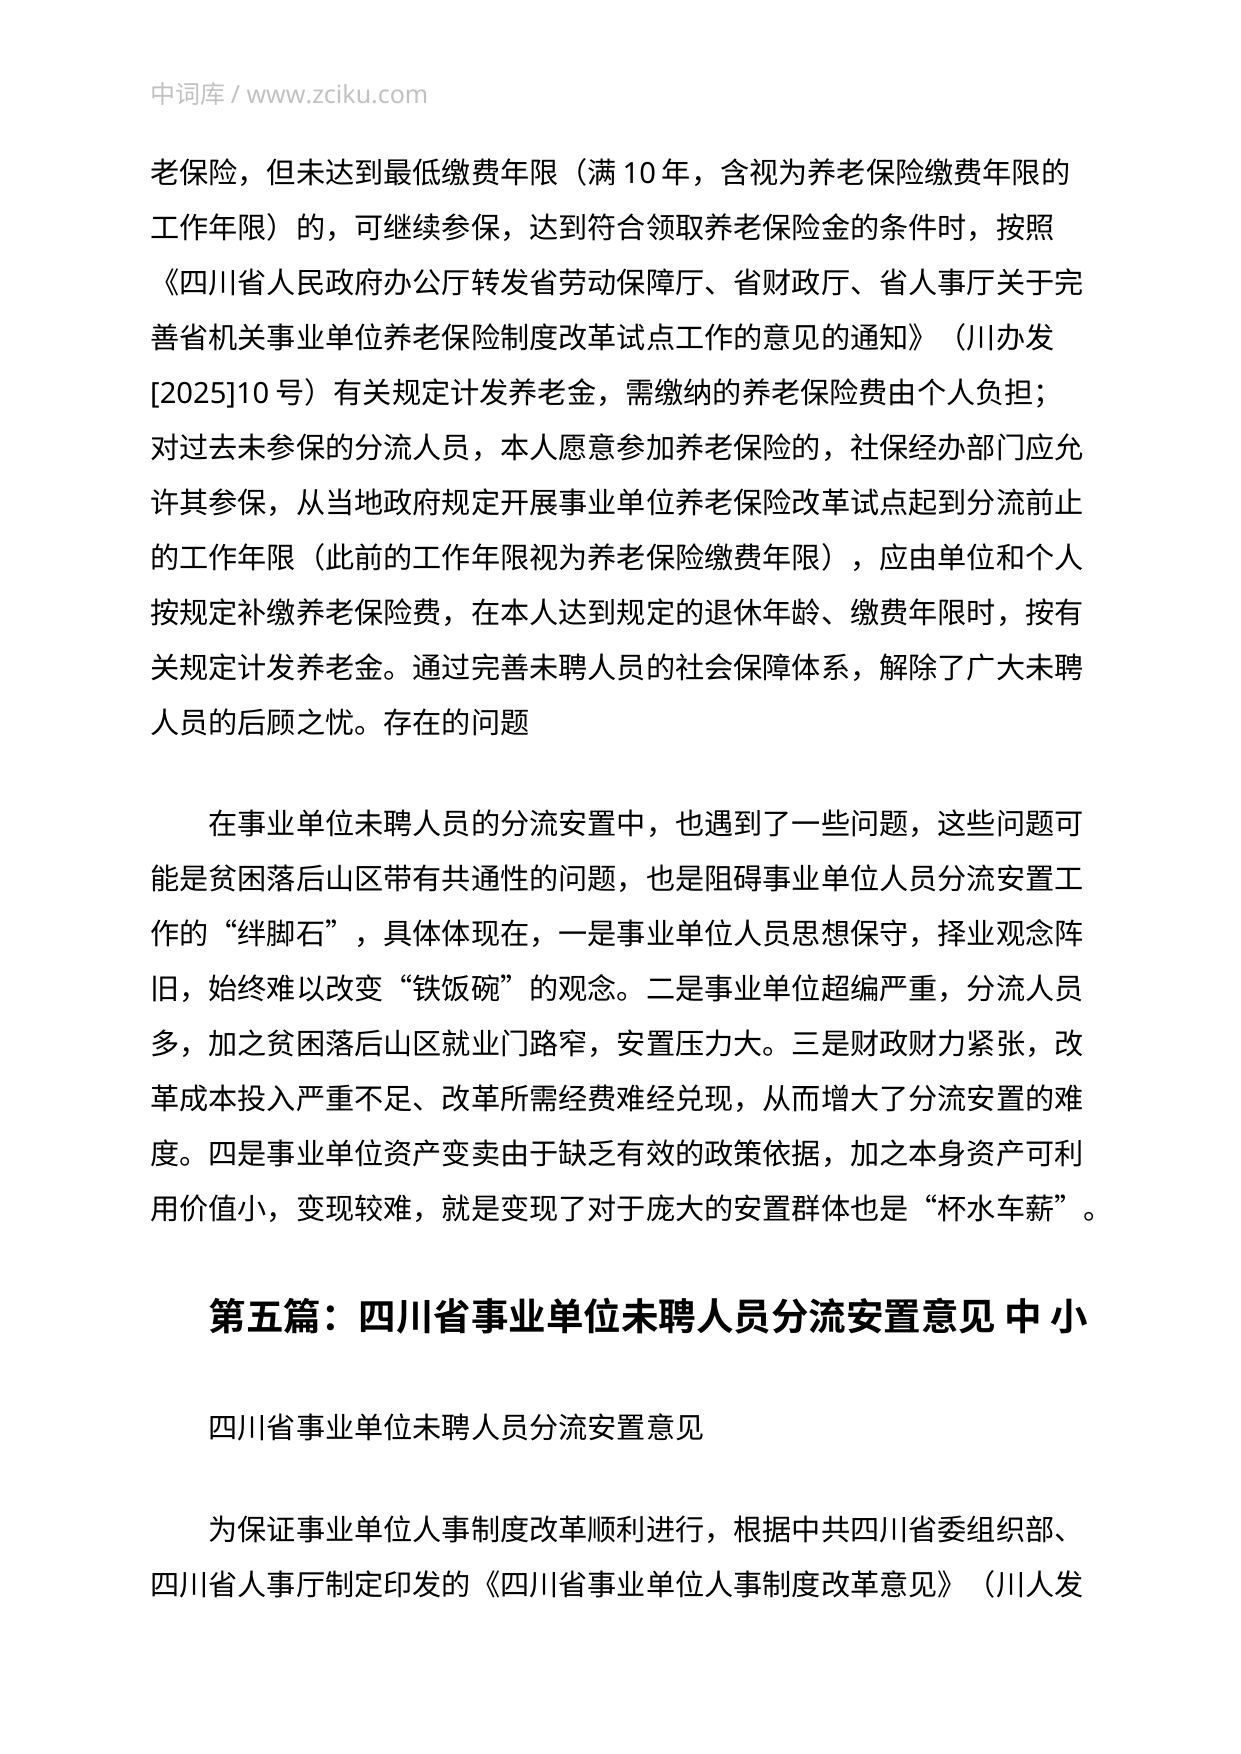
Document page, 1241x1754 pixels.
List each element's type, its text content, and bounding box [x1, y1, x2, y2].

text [150, 150, 1090, 741]
text 第五篇：四川省事业单位未聘人员分流安置意见 中 小 [150, 1287, 1090, 1341]
text 四川省事业单位未聘人员分流安置意见 [150, 1404, 1090, 1447]
text 在事业单位未聘人员的分流安置中，也遇到了一些问题，这些问题可能是贫困落后山区带有共通性的问题，也是阻碍事业单位人员分流安置工作的“绊脚石”，具体体现在，一是事业单位人员思想保守，择业观念阵旧，始终难以改变“铁饭碗”的观念。二是事业单位超编严重，分流人员多，加之贫困落后山区就业门路窄，安置压力大。三是财政财力紧张，改革成本投入严重不足、改革所需经费难经兑现，从而增大了分流安置的难度。四是事业单位资产变卖由于缺乏有效的政策依据，加之本身资产可利用价值小，变现较难，就是变现了对于庞大的安置群体也是“杯水车薪”。 [150, 801, 1090, 1227]
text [150, 1506, 1090, 1603]
